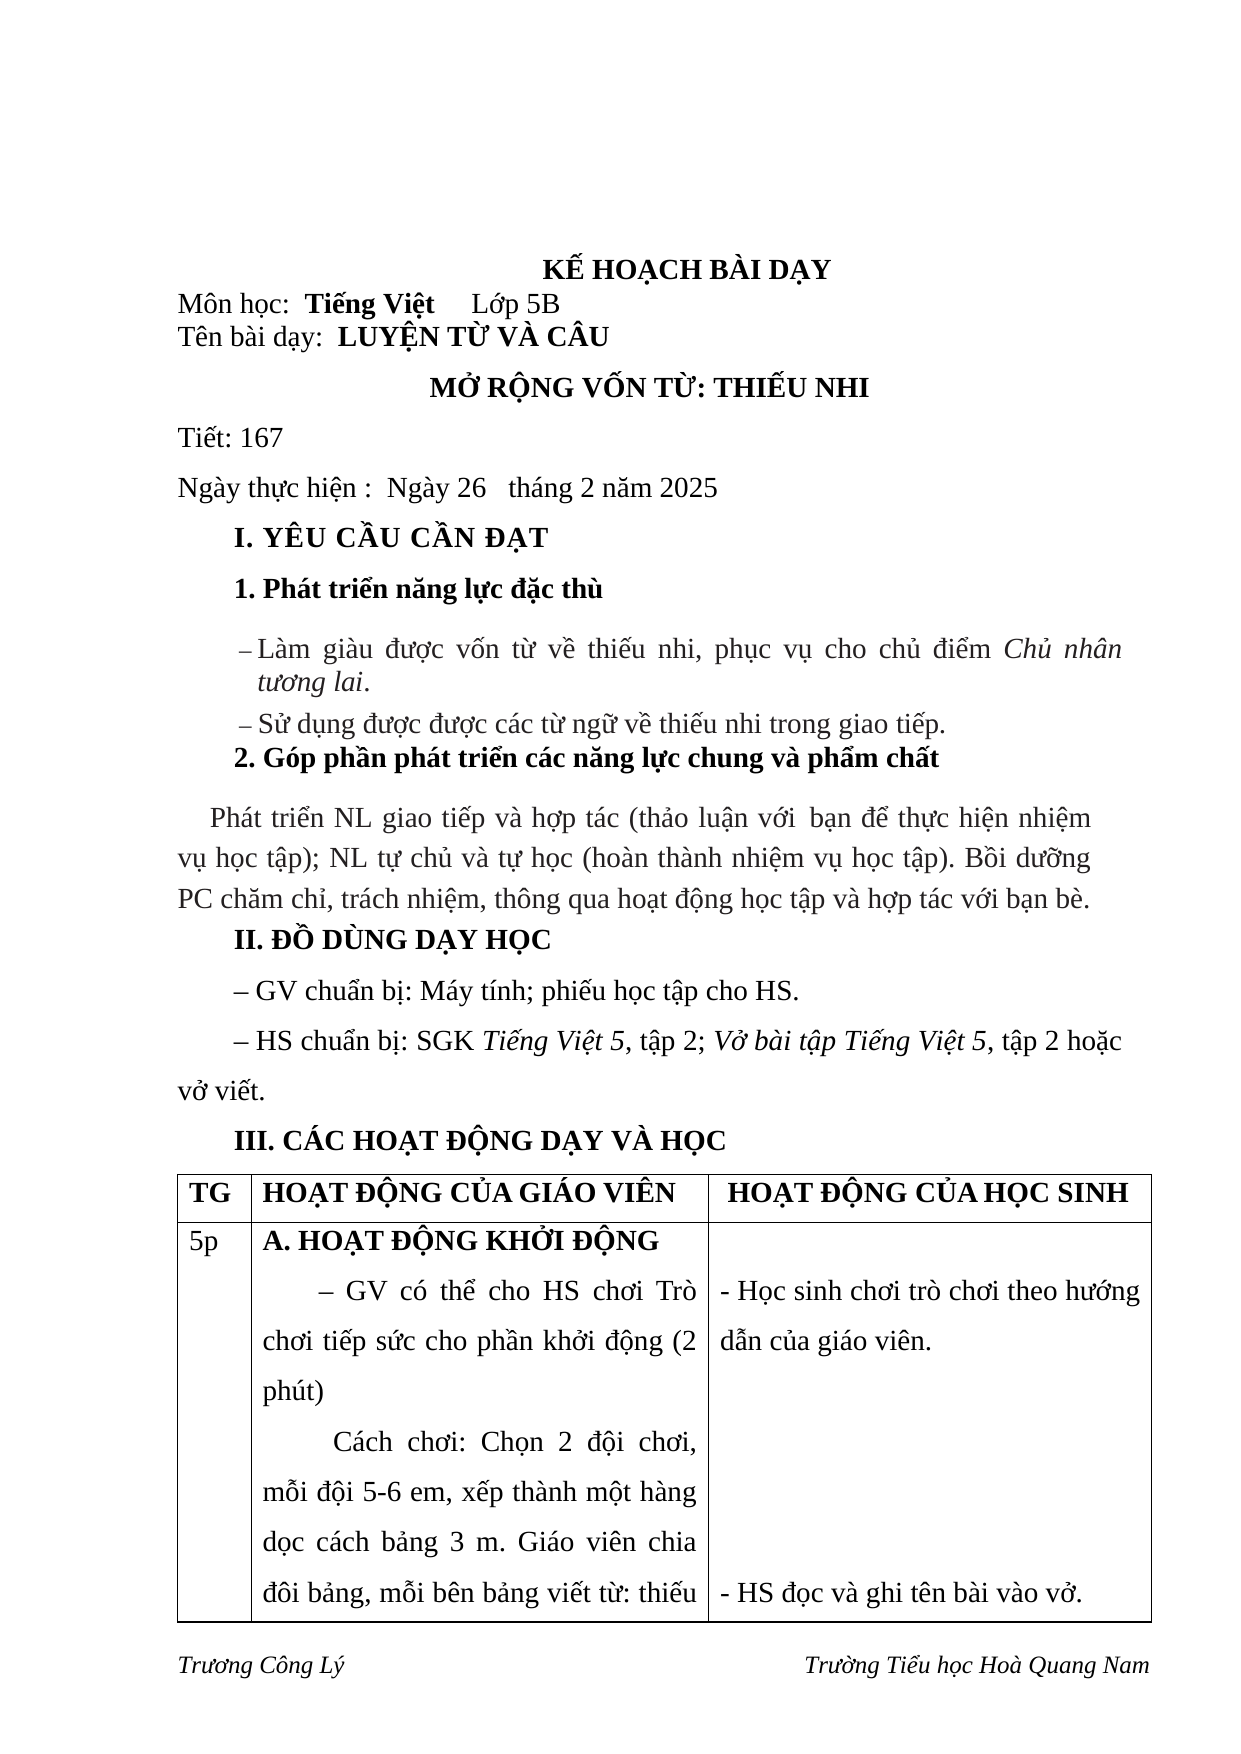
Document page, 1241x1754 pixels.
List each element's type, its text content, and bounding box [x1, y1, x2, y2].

text Môn học: Tiếng Việt Lớp 5B [177, 286, 1122, 319]
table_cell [252, 1223, 708, 1621]
text 2. Góp phần phát triển các năng lực chung và phẩm chất [177, 740, 1122, 773]
text Tên bài dạy: LUYỆN TỪ VÀ CÂU [177, 319, 1122, 353]
text Phát triển NL giao tiếp và hợp tác (thảo luận với bạn để thực hiện nhiệm vụ học tập); NL tự chủ và tự học (hoàn thành nhiệm vụ học tập). Bồi dưỡng PC chăm chỉ, trách nhiệm, thông qua hoạt động học tập và hợp tác với bạn bè. [177, 800, 1092, 915]
table_header HOẠT ĐỘNG CỦA GIÁO VIÊN [252, 1175, 708, 1222]
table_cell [709, 1223, 1151, 1621]
table_header HOẠT ĐỘNG CỦA HỌC SINH [709, 1175, 1151, 1222]
text KẾ HOẠCH BÀI DẠY [177, 252, 1122, 286]
text – GV chuẩn bị: Máy tính; phiếu học tập cho HS. [177, 973, 1122, 1006]
text Tiết: 167 [177, 420, 1122, 453]
text – HS chuẩn bị: SGK Tiếng Việt 5, tập 2; Vở bài tập Tiếng Việt 5, tập 2 hoặc vở viết. [177, 1023, 1122, 1107]
list Sử dụng được được các từ ngữ về thiếu nhi trong giao tiếp. [239, 706, 1122, 740]
list Làm giàu được vốn từ về thiếu nhi, phục vụ cho chủ điểm Chủ nhân tương lai. [239, 631, 1122, 698]
text MỞ RỘNG VỐN TỪ: THIẾU NHI [177, 370, 1122, 403]
text I. YÊU CẦU CẦN ĐẠT [177, 521, 1131, 554]
text II. ĐỒ DÙNG DẠY HỌC [177, 922, 1122, 956]
text Ngày thực hiện : Ngày 26 tháng 2 năm 2025 [177, 470, 1122, 504]
table_cell 5p 10p 15p 5p [178, 1223, 251, 1621]
text III. CÁC HOẠT ĐỘNG DẠY VÀ HỌC [177, 1123, 1122, 1157]
text 1. Phát triển năng lực đặc thù [177, 571, 1122, 604]
table_header TG [178, 1175, 251, 1222]
